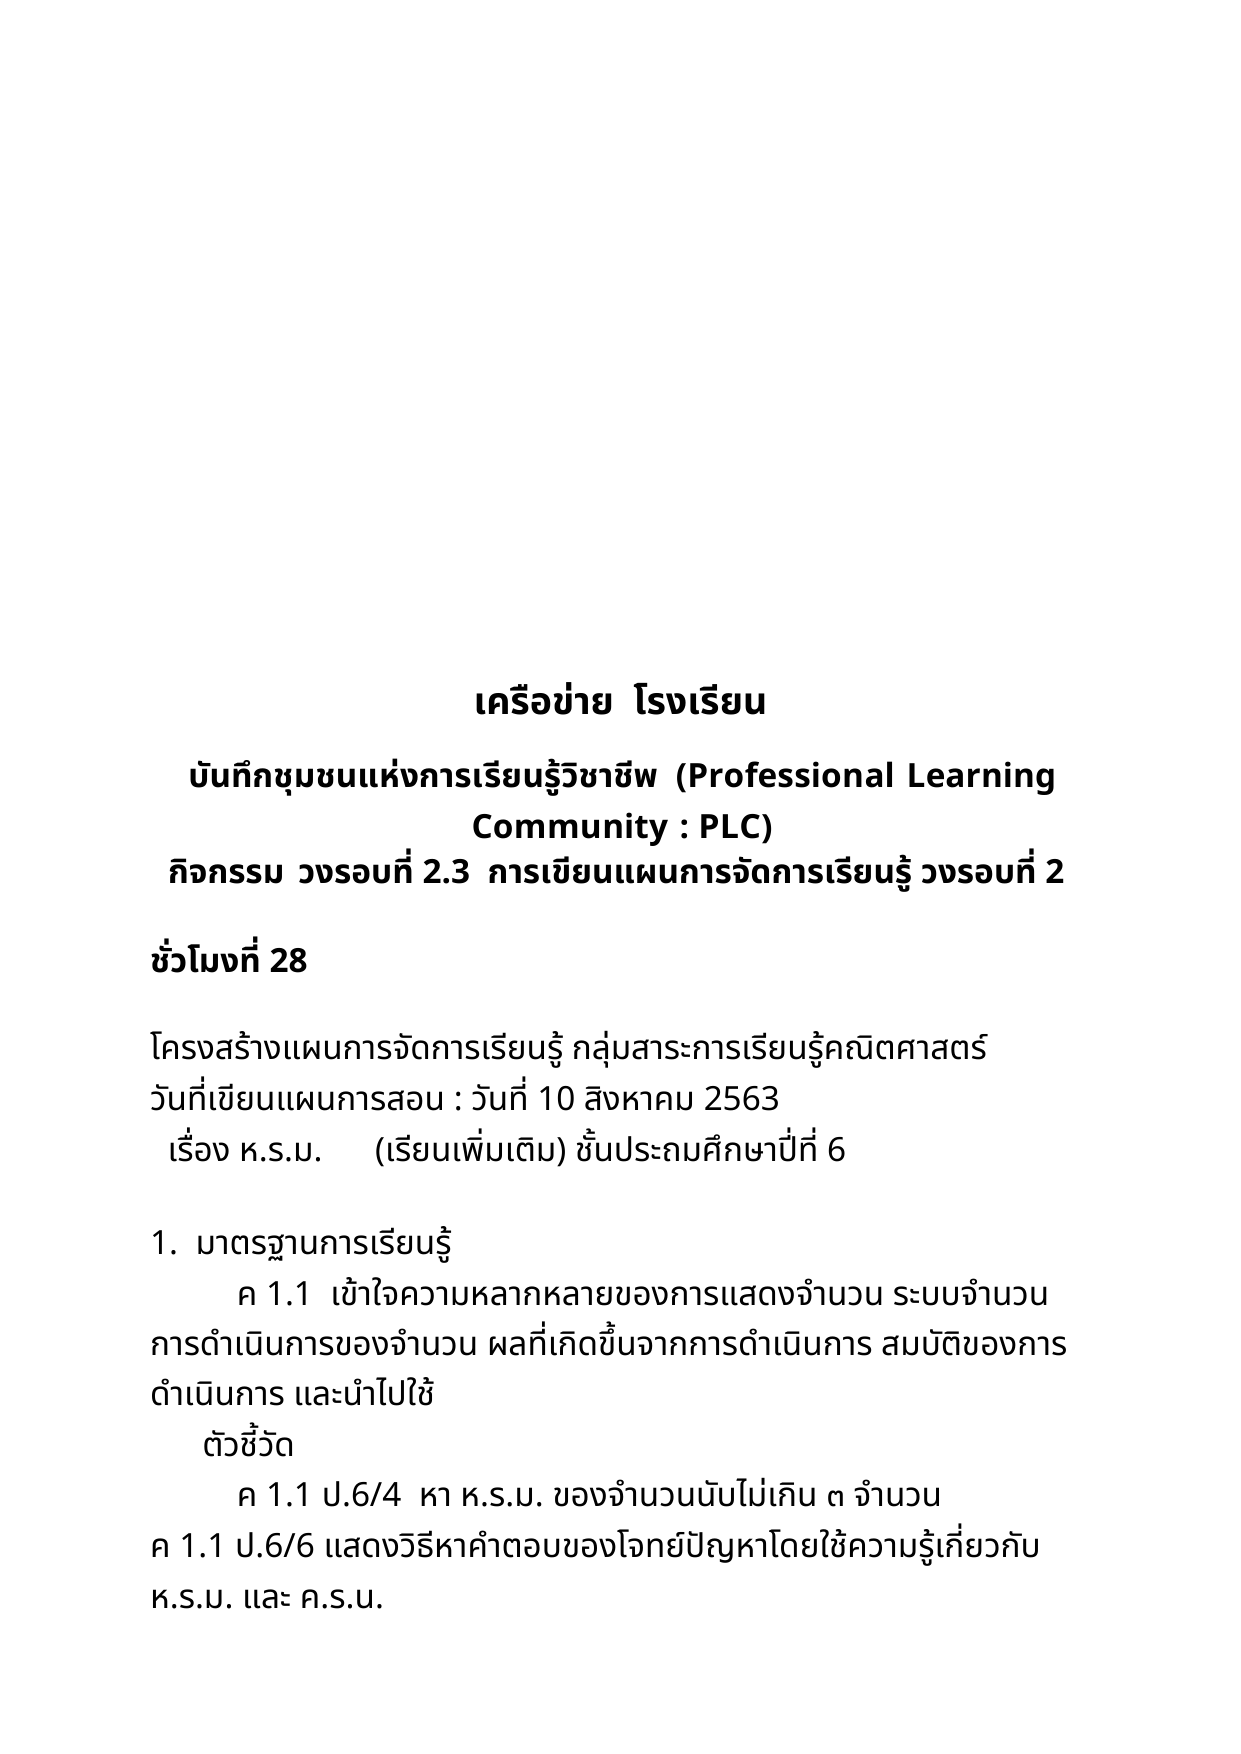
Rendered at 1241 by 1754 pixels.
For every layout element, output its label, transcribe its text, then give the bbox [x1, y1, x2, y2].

text ค 1.1 ป.6/4 หา ห.ร.ม. ของจำนวนนับไม่เกิน ๓ จำนวน [150, 1471, 1090, 1522]
text ชั่วโมงที่ 28 [150, 936, 1082, 987]
text เรื่อง ห.ร.ม. (เรียนเพิ่มเติม) ชั้นประถมศึกษาปี่ที่ 6 [150, 1125, 1090, 1176]
text วันที่เขียนแผนการสอน : วันที่ 10 สิงหาคม 2563 [150, 1075, 1090, 1125]
text บันทึกชุมชนแห่งการเรียนรู้วิชาชีพ (Professional Learning Community : PLC) [150, 752, 1094, 848]
text โครงสร้างแผนการจัดการเรียนรู้ กลุ่มสาระการเรียนรู้คณิตศาสตร์ [150, 1024, 1090, 1075]
text ตัวชี้วัด [150, 1421, 1090, 1471]
text ค 1.1 เข้าใจความหลากหลายของการแสดงจำนวน ระบบจำนวน การดำเนินการของจำนวน ผลที่เกิดขึ้นจากการดำเนินการ สมบัติของการดำเนินการ และนำไปใช้ [150, 1269, 1090, 1421]
text 1. มาตรฐานการเรียนรู้ [150, 1219, 1090, 1269]
text เครือข่าย โรงเรียน [150, 675, 1090, 731]
text ค 1.1 ป.6/6 แสดงวิธีหาคำตอบของโจทย์ปัญหาโดยใช้ความรู้เกี่ยวกับ ห.ร.ม. และ ค.ร.น. [150, 1522, 1090, 1623]
text กิจกรรม วงรอบที่ 2.3 การเขียนแผนการจัดการเรียนรู้ วงรอบที่ 2 [150, 848, 1082, 899]
